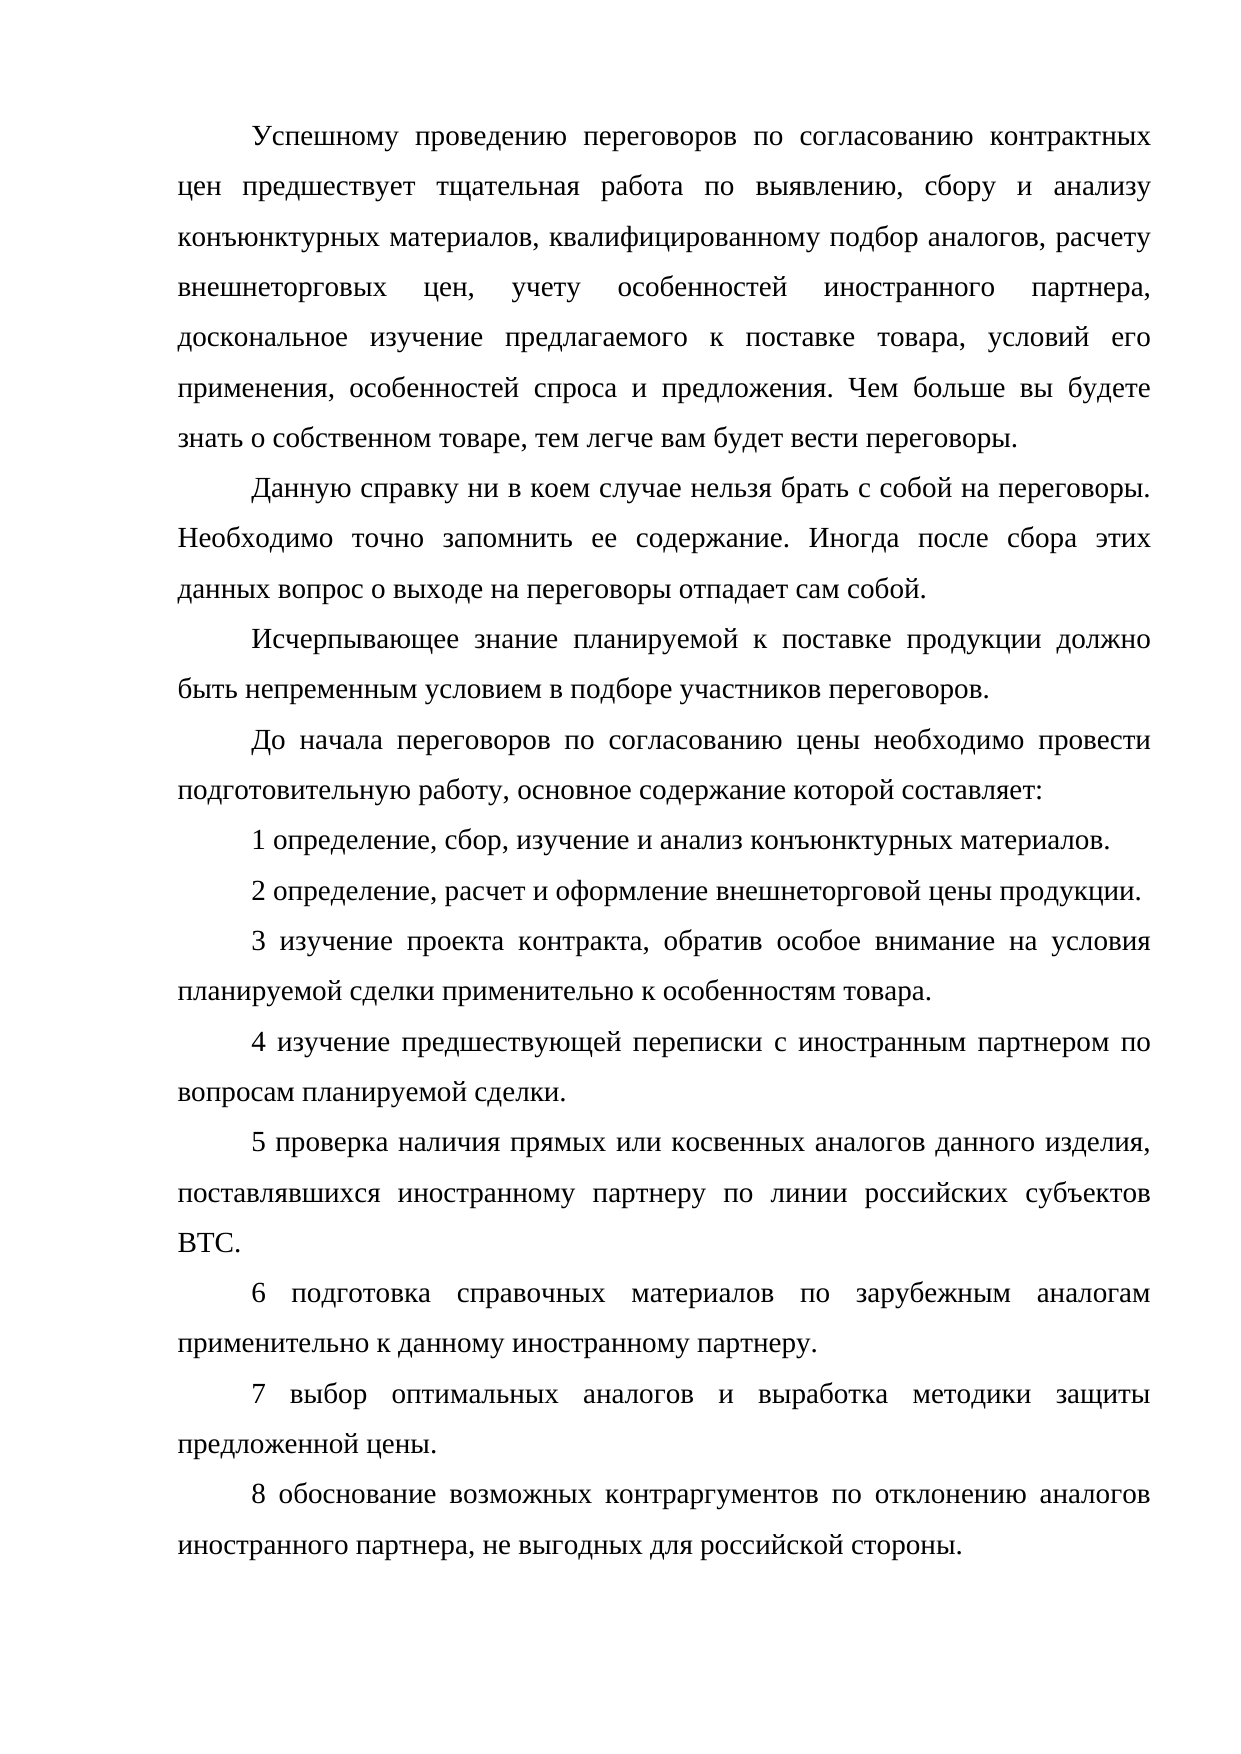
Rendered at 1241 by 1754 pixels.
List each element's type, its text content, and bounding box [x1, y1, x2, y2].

text 4 изучение предшествующей переписки с иностранным партнером по вопросам планируемой сделки. [177, 1024, 1152, 1108]
text Успешному проведению переговоров по согласованию контрактных цен предшествует тщательная работа по выявлению, сбору и анализу конъюнктурных материалов, квалифицированному подбор аналогов, расчету внешнеторговых цен, учету особенностей иностранного партнера, доскональное изучение предлагаемого к поставке товара, условий его применения, особенностей спроса и предложения. Чем больше вы будете знать о собственном товаре, тем легче вам будет вести переговоры. [177, 118, 1152, 453]
text 7 выбор оптимальных аналогов и выработка методики защиты предложенной цены. [177, 1376, 1152, 1460]
text 1 определение, сбор, изучение и анализ конъюнктурных материалов. [177, 822, 1152, 856]
text 2 определение, расчет и оформление внешнеторговой цены продукции. [177, 873, 1152, 906]
text 8 обоснование возможных контраргументов по отклонению аналогов иностранного партнера, не выгодных для российской стороны. [177, 1477, 1152, 1560]
text Исчерпывающее знание планируемой к поставке продукции должно быть непременным условием в подборе участников переговоров. [177, 621, 1152, 705]
text До начала переговоров по согласованию цены необходимо провести подготовительную работу, основное содержание которой составляет: [177, 722, 1152, 806]
text Данную справку ни в коем случае нельзя брать с собой на переговоры. Необходимо точно запомнить ее содержание. Иногда после сбора этих данных вопрос о выходе на переговоры отпадает сам собой. [177, 470, 1152, 604]
text 3 изучение проекта контракта, обратив особое внимание на условия планируемой сделки применительно к особенностям товара. [177, 923, 1152, 1007]
text 6 подготовка справочных материалов по зарубежным аналогам применительно к данному иностранному партнеру. [177, 1275, 1152, 1359]
text 5 проверка наличия прямых или косвенных аналогов данного изделия, поставлявшихся иностранному партнеру по линии российских субъектов ВТС. [177, 1124, 1152, 1258]
